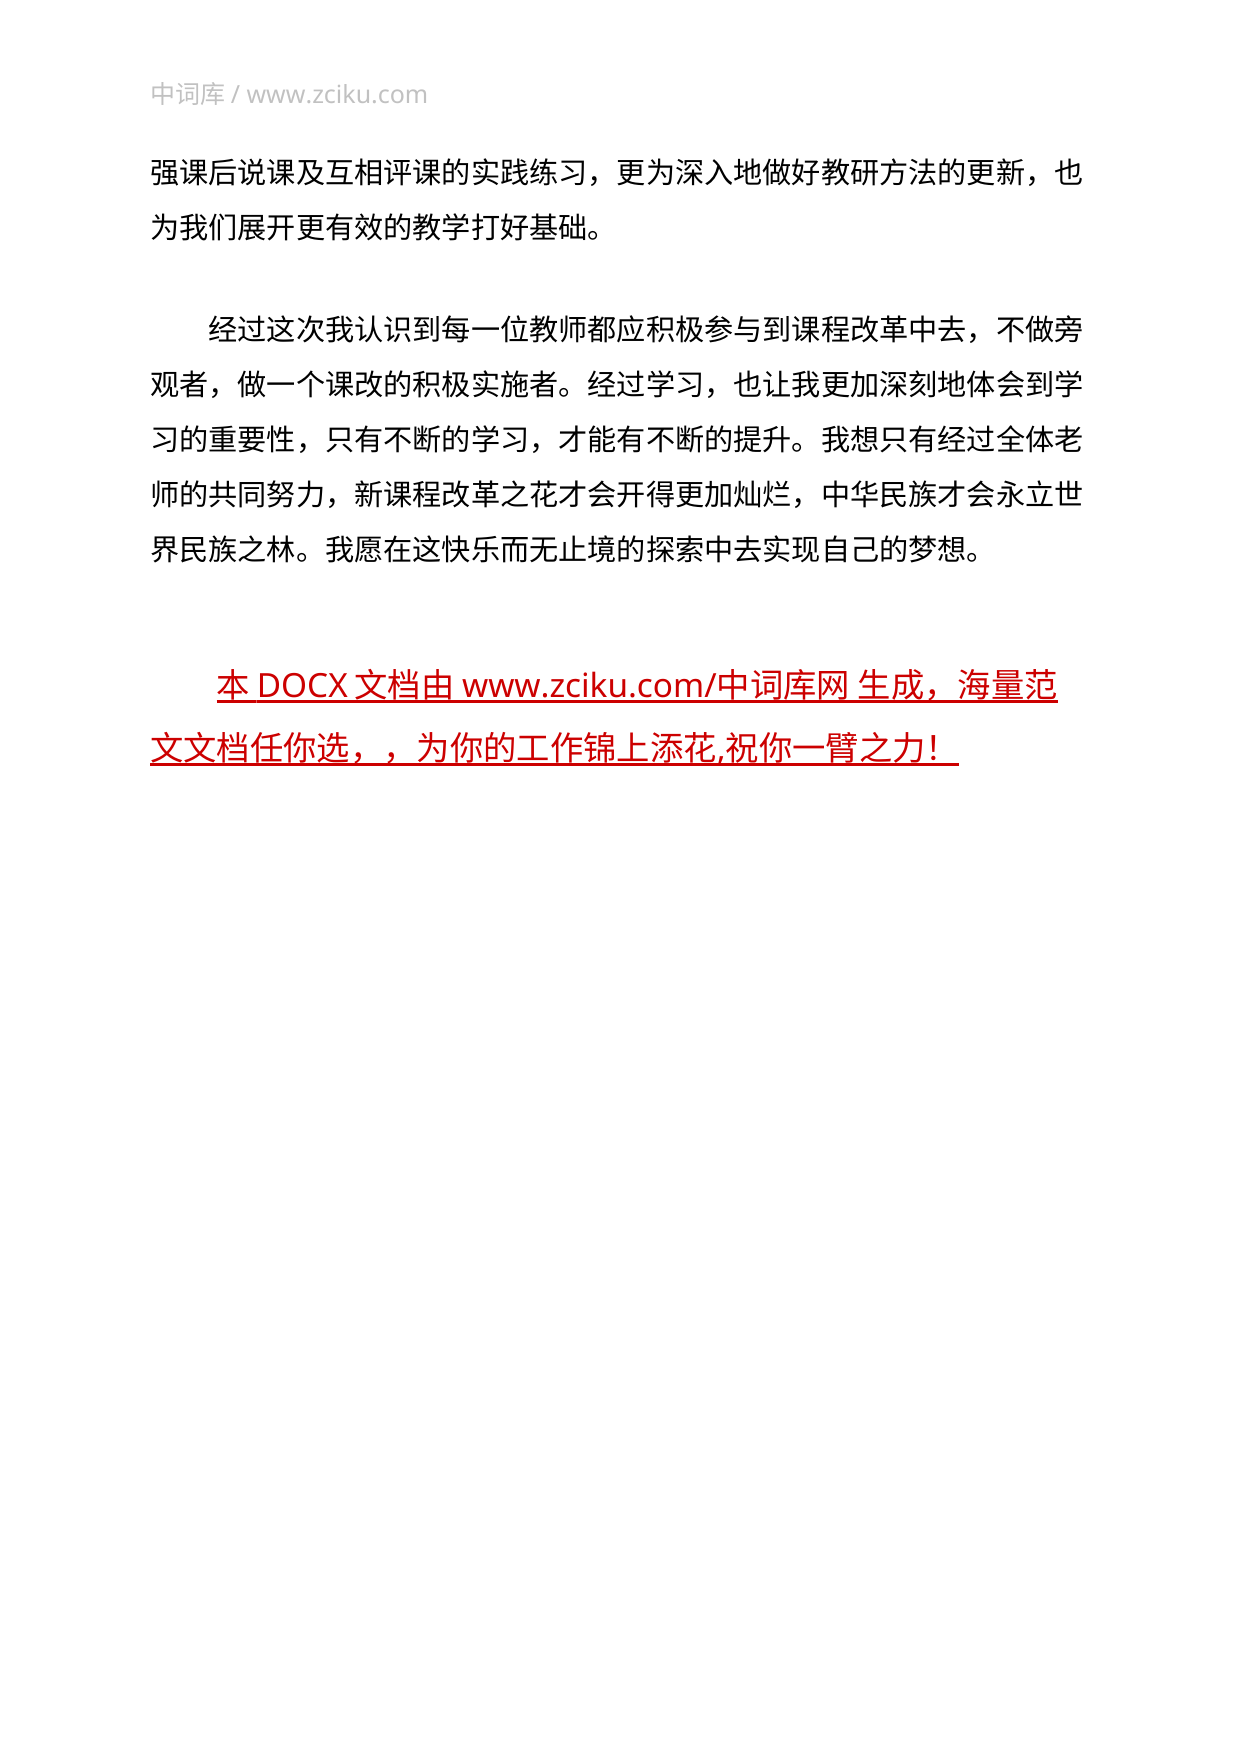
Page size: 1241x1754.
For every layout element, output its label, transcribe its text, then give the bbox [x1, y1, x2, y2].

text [150, 150, 1090, 247]
text 经过这次我认识到每一位教师都应积极参与到课程改革中去，不做旁观者，做一个课改的积极实施者。经过学习，也让我更加深刻地体会到学习的重要性，只有不断的学习，才能有不断的提升。我想只有经过全体老师的共同努力，新课程改革之花才会开得更加灿烂，中华民族才会永立世界民族之林。我愿在这快乐而无止境的探索中去实现自己的梦想。 [150, 307, 1090, 568]
text 本DOCX文档由 www.zciku.com/中词库网 生成，海量范文文档任你选，，为你的工作锦上添花,祝你一臂之力！ [150, 659, 1090, 771]
